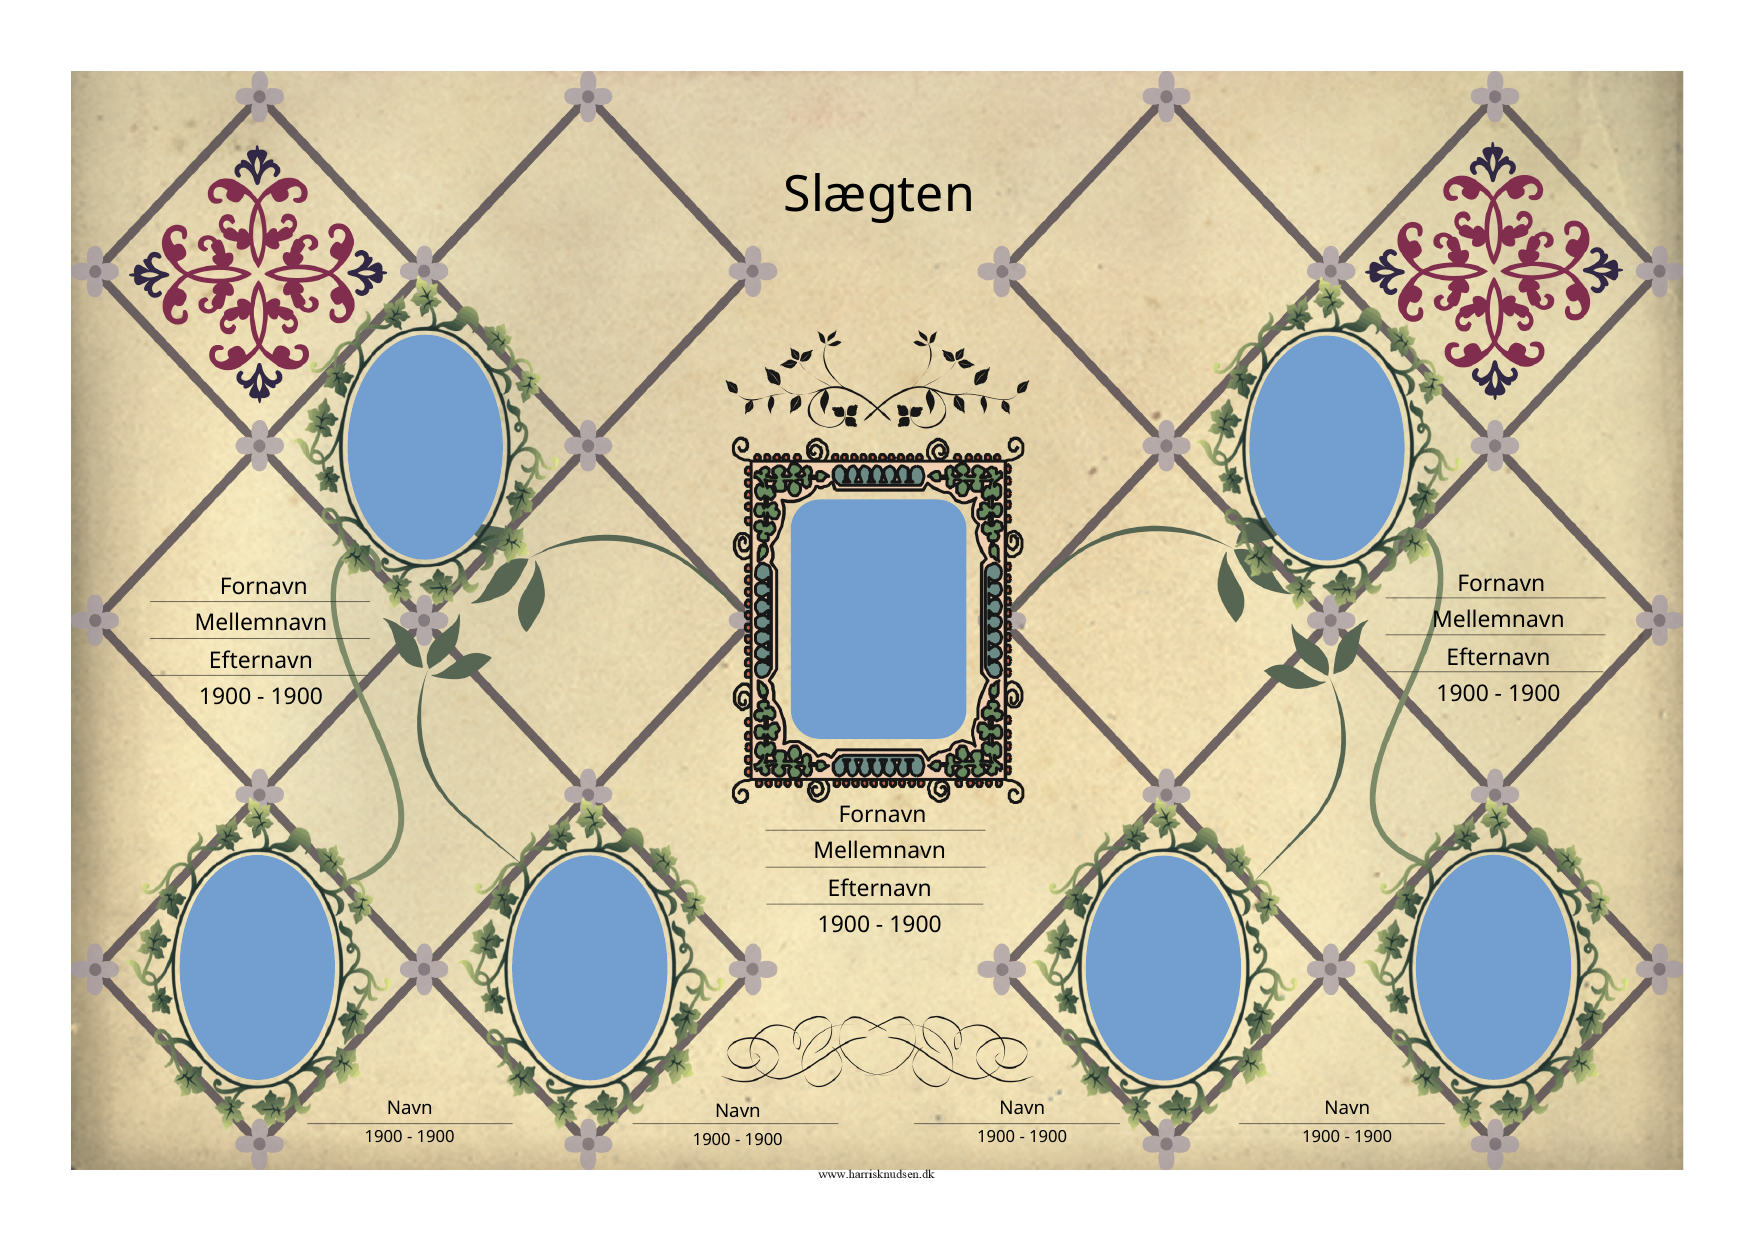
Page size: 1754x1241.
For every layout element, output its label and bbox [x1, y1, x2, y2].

picture [70, 70, 1684, 1178]
